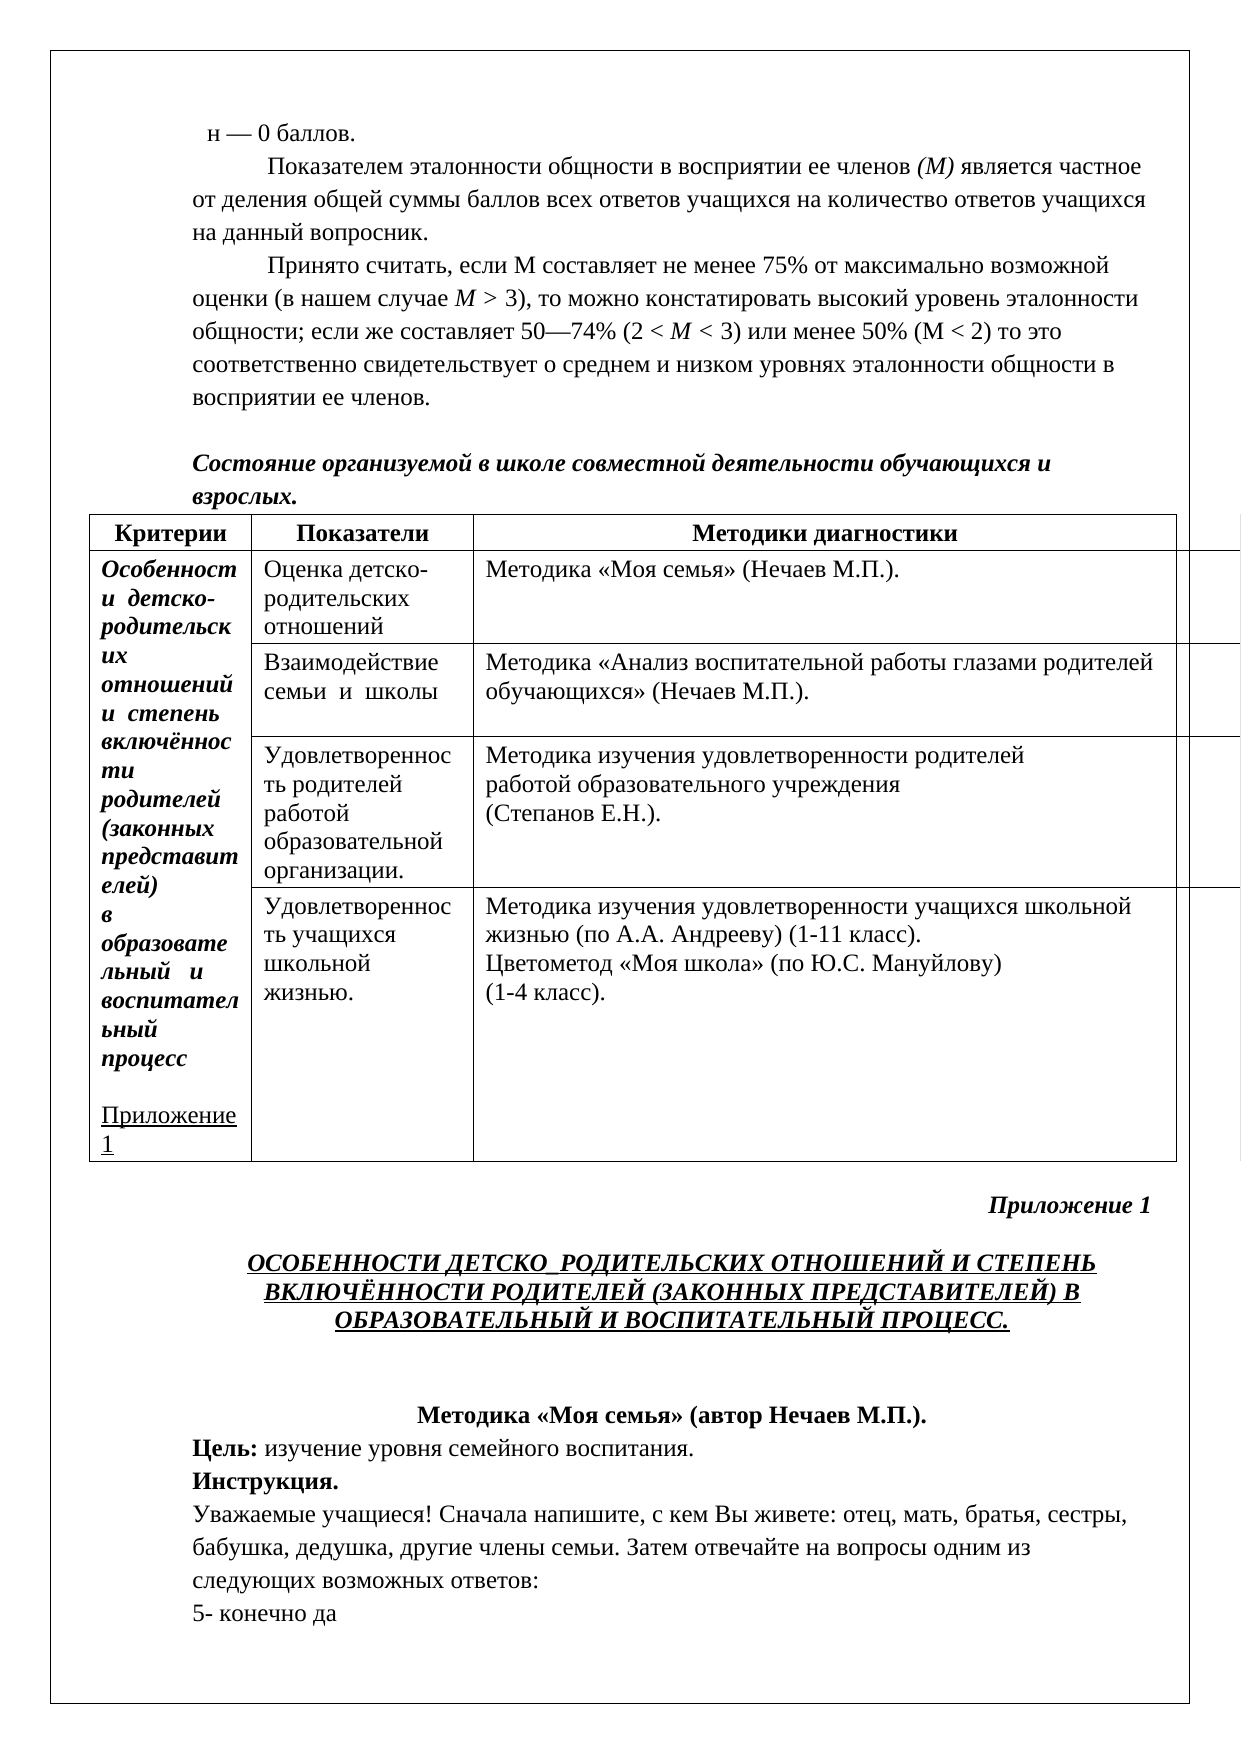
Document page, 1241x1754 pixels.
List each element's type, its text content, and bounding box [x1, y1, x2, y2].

table_cell Методика изучения удовлетворенности родителей работой образовательного учреждения (Степанов Е.Н.). [474, 737, 1176, 887]
table_cell Взаимодействие семьи и школы [252, 644, 473, 736]
text 5- конечно да [192, 1598, 1152, 1627]
table_header Критерии [90, 515, 251, 550]
table_cell Удовлетворенность родителей работой образовательной организации. [252, 737, 473, 887]
table_cell Оценка детско-родительских отношений [252, 551, 473, 643]
text Методика «Моя семья» (автор Нечаев М.П.). [192, 1400, 1152, 1429]
text Уважаемые учащиеся! Сначала напишите, с кем Вы живете: отец, мать, братья, сестры, бабушка, дедушка, другие члены семьи. Затем отвечайте на вопросы одним из следующих возможных ответов: [192, 1499, 1152, 1594]
text Принято считать, если М составляет не менее 75% от максимально возможной оценки (в нашем случае М > 3), то можно констатировать высокий уровень эталонности общности; если же составляет 50—74% (2 < М < 3) или менее 50% (М < 2) то это соответственно свидетельствует о среднем и низком уровнях эталонности общности в восприятии ее членов. [192, 250, 1152, 411]
table_cell Методика изучения удовлетворенности учащихся школьной жизнью (по А.А. Андрееву) (1-11 класс). Цветометод «Моя школа» (по Ю.С. Мануйлову) (1-4 класс). [474, 888, 1176, 1161]
text Приложение 1 [192, 1190, 1152, 1219]
text Инструкция. [192, 1466, 1152, 1495]
table_cell [1190, 551, 1240, 643]
table_cell [1190, 888, 1240, 1161]
table_header Показатели [252, 515, 473, 550]
table_cell Методика «Моя семья» (Нечаев М.П.). [474, 551, 1176, 643]
table_header Методики диагностики [474, 515, 1176, 550]
text ОСОБЕННОСТИ ДЕТСКО_РОДИТЕЛЬСКИХ ОТНОШЕНИЙ И СТЕПЕНЬ ВКЛЮЧЁННОСТИ РОДИТЕЛЕЙ (ЗАКОННЫХ ПРЕДСТАВИТЕЛЕЙ) В ОБРАЗОВАТЕЛЬНЫЙ И ВОСПИТАТЕЛЬНЫЙ ПРОЦЕСС. [192, 1248, 1152, 1334]
table_cell [1190, 644, 1240, 736]
table_cell [1177, 888, 1189, 1161]
table_cell Удовлетворенность учащихся школьной жизнью. [252, 888, 473, 1161]
table_header [1177, 514, 1189, 550]
table_cell Методика «Анализ воспитательной работы глазами родителей обучающихся» (Нечаев М.П.). [474, 644, 1176, 736]
text Цель: изучение уровня семейного воспитания. [192, 1433, 1152, 1462]
text Состояние организуемой в школе совместной деятельности обучающихся и взрослых. [192, 448, 1152, 510]
table_cell [1177, 737, 1189, 887]
table_cell [1177, 551, 1189, 643]
text Показателем эталонности общности в восприятии ее чле​нов (М) является частное от деления общей суммы баллов всех ответов учащихся на количество ответов учащихся на данный вопросник. [192, 151, 1152, 246]
table_header [1190, 514, 1240, 550]
table_cell Особенности детско-родительских отношений и степень включённости родителей (законных представителей) в образовательный и воспитательный процесс Приложение 1 [90, 551, 251, 1161]
text н — 0 баллов. [192, 118, 1152, 147]
table_cell [1177, 644, 1189, 736]
table_cell [1190, 737, 1240, 887]
